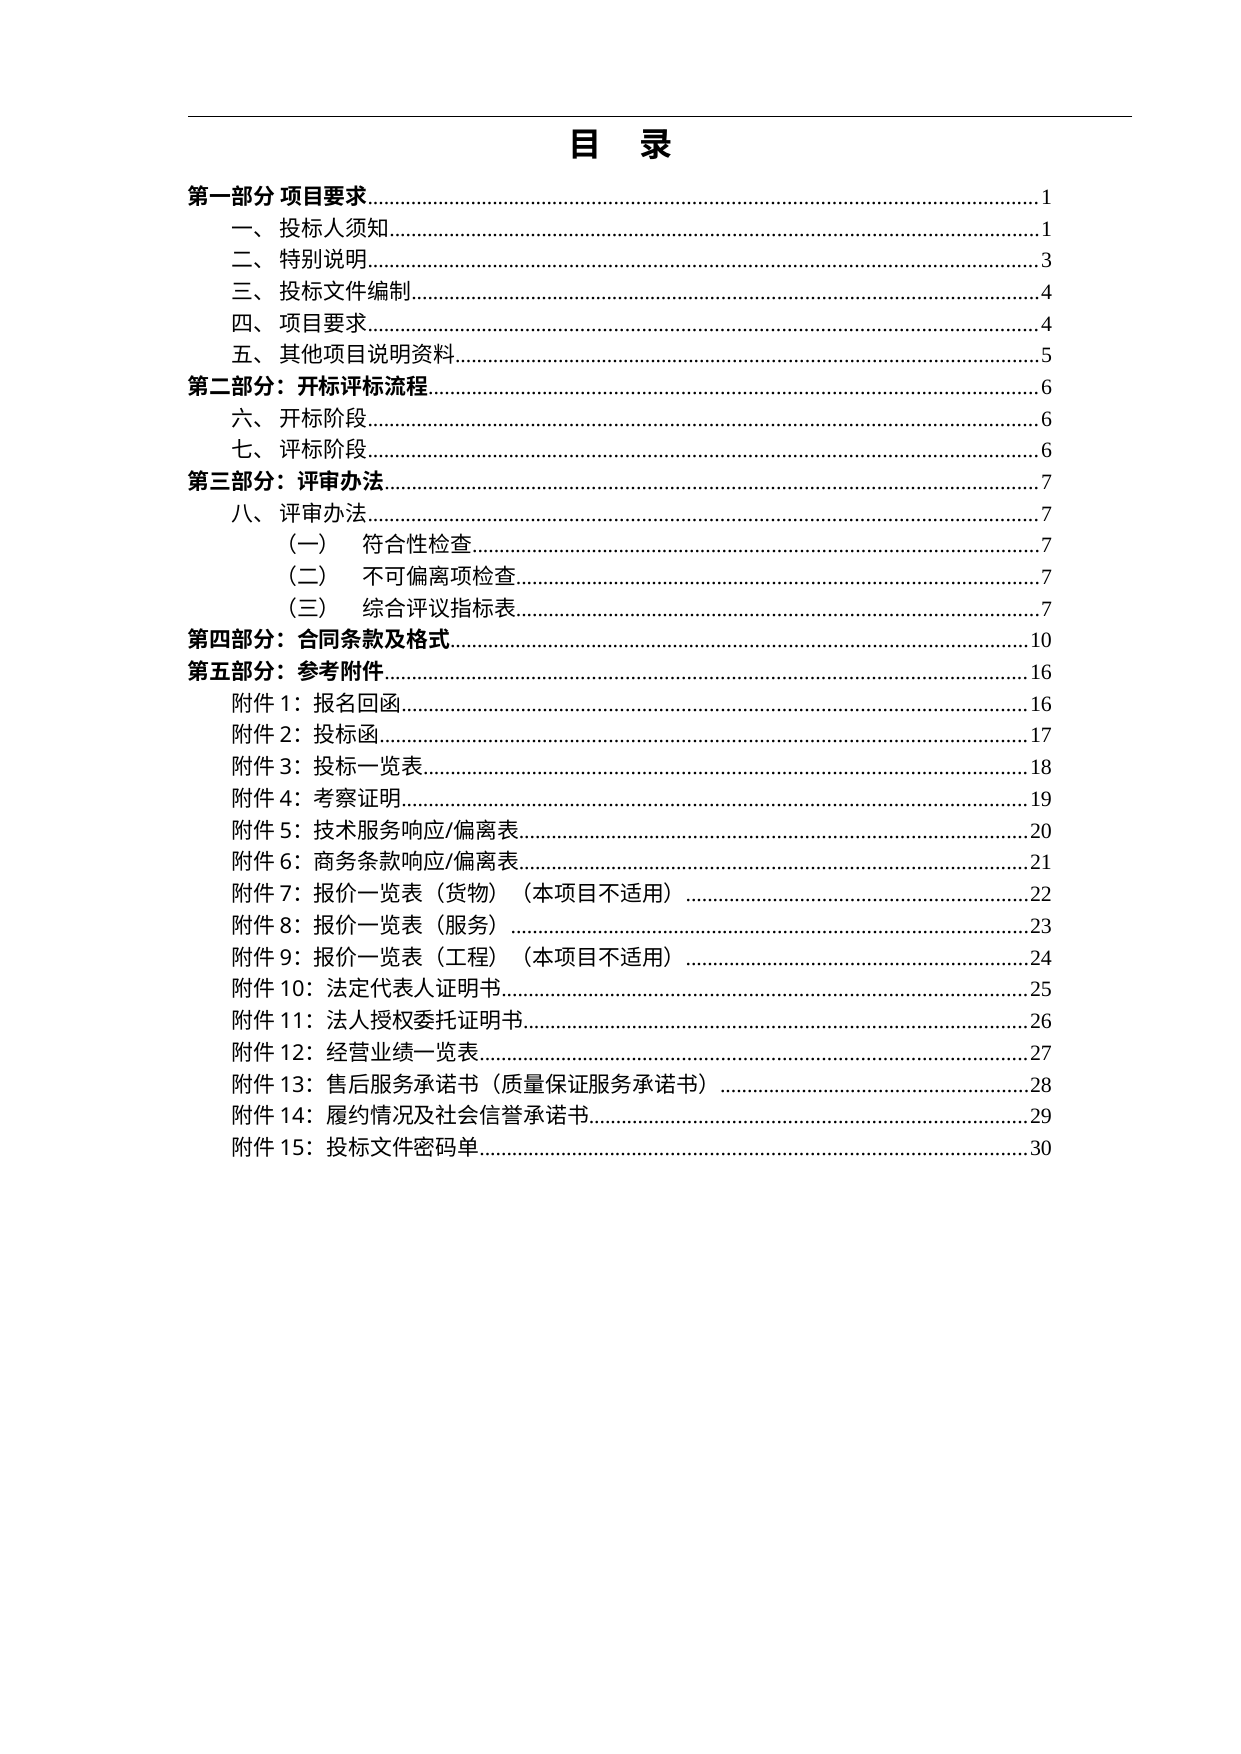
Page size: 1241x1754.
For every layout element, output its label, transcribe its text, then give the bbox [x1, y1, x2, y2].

text 附件9：报价一览表（工程）（本项目不适用） 24 [231, 940, 1053, 971]
text 附件1：报名回函 16 [231, 686, 1053, 717]
text 附件5：技术服务响应/偏离表 20 [231, 813, 1053, 844]
text 附件13：售后服务承诺书（质量保证服务承诺书） 28 [231, 1067, 1053, 1098]
text 第四部分：合同条款及格式 10 [187, 622, 1053, 654]
text 附件4：考察证明 19 [231, 781, 1053, 813]
text 附件11：法人授权委托证明书 26 [231, 1003, 1053, 1035]
text 七、 评标阶段 6 [231, 432, 1053, 464]
text 目 录 [187, 118, 1053, 166]
text 附件12：经营业绩一览表 27 [231, 1035, 1053, 1067]
text 附件15：投标文件密码单 30 [231, 1130, 1053, 1162]
text 第一部分 项目要求 1 [187, 179, 1053, 211]
text 附件3：投标一览表 18 [231, 749, 1053, 781]
text 第三部分：评审办法 7 [187, 464, 1053, 496]
text 二、 特别说明 3 [231, 242, 1053, 274]
text 四、 项目要求 4 [231, 306, 1053, 337]
text 六、 开标阶段 6 [231, 401, 1053, 432]
text 附件10：法定代表人证明书 25 [231, 971, 1053, 1003]
text 一、 投标人须知 1 [231, 211, 1053, 242]
text 附件14：履约情况及社会信誉承诺书 29 [231, 1098, 1053, 1130]
text （一） 符合性检查 7 [275, 527, 1053, 559]
text 八、 评审办法 7 [231, 496, 1053, 527]
text 附件7：报价一览表（货物）（本项目不适用） 22 [231, 876, 1053, 908]
text 附件6：商务条款响应/偏离表 21 [231, 844, 1053, 876]
text （二） 不可偏离项检查 7 [275, 559, 1053, 591]
text 第五部分：参考附件 16 [187, 654, 1053, 686]
text 第二部分：开标评标流程 6 [187, 369, 1053, 401]
text 附件2：投标函 17 [231, 717, 1053, 749]
text 附件8：报价一览表（服务） 23 [231, 908, 1053, 940]
text 三、 投标文件编制 4 [231, 274, 1053, 306]
text （三） 综合评议指标表 7 [275, 591, 1053, 622]
text 五、 其他项目说明资料 5 [231, 337, 1053, 369]
